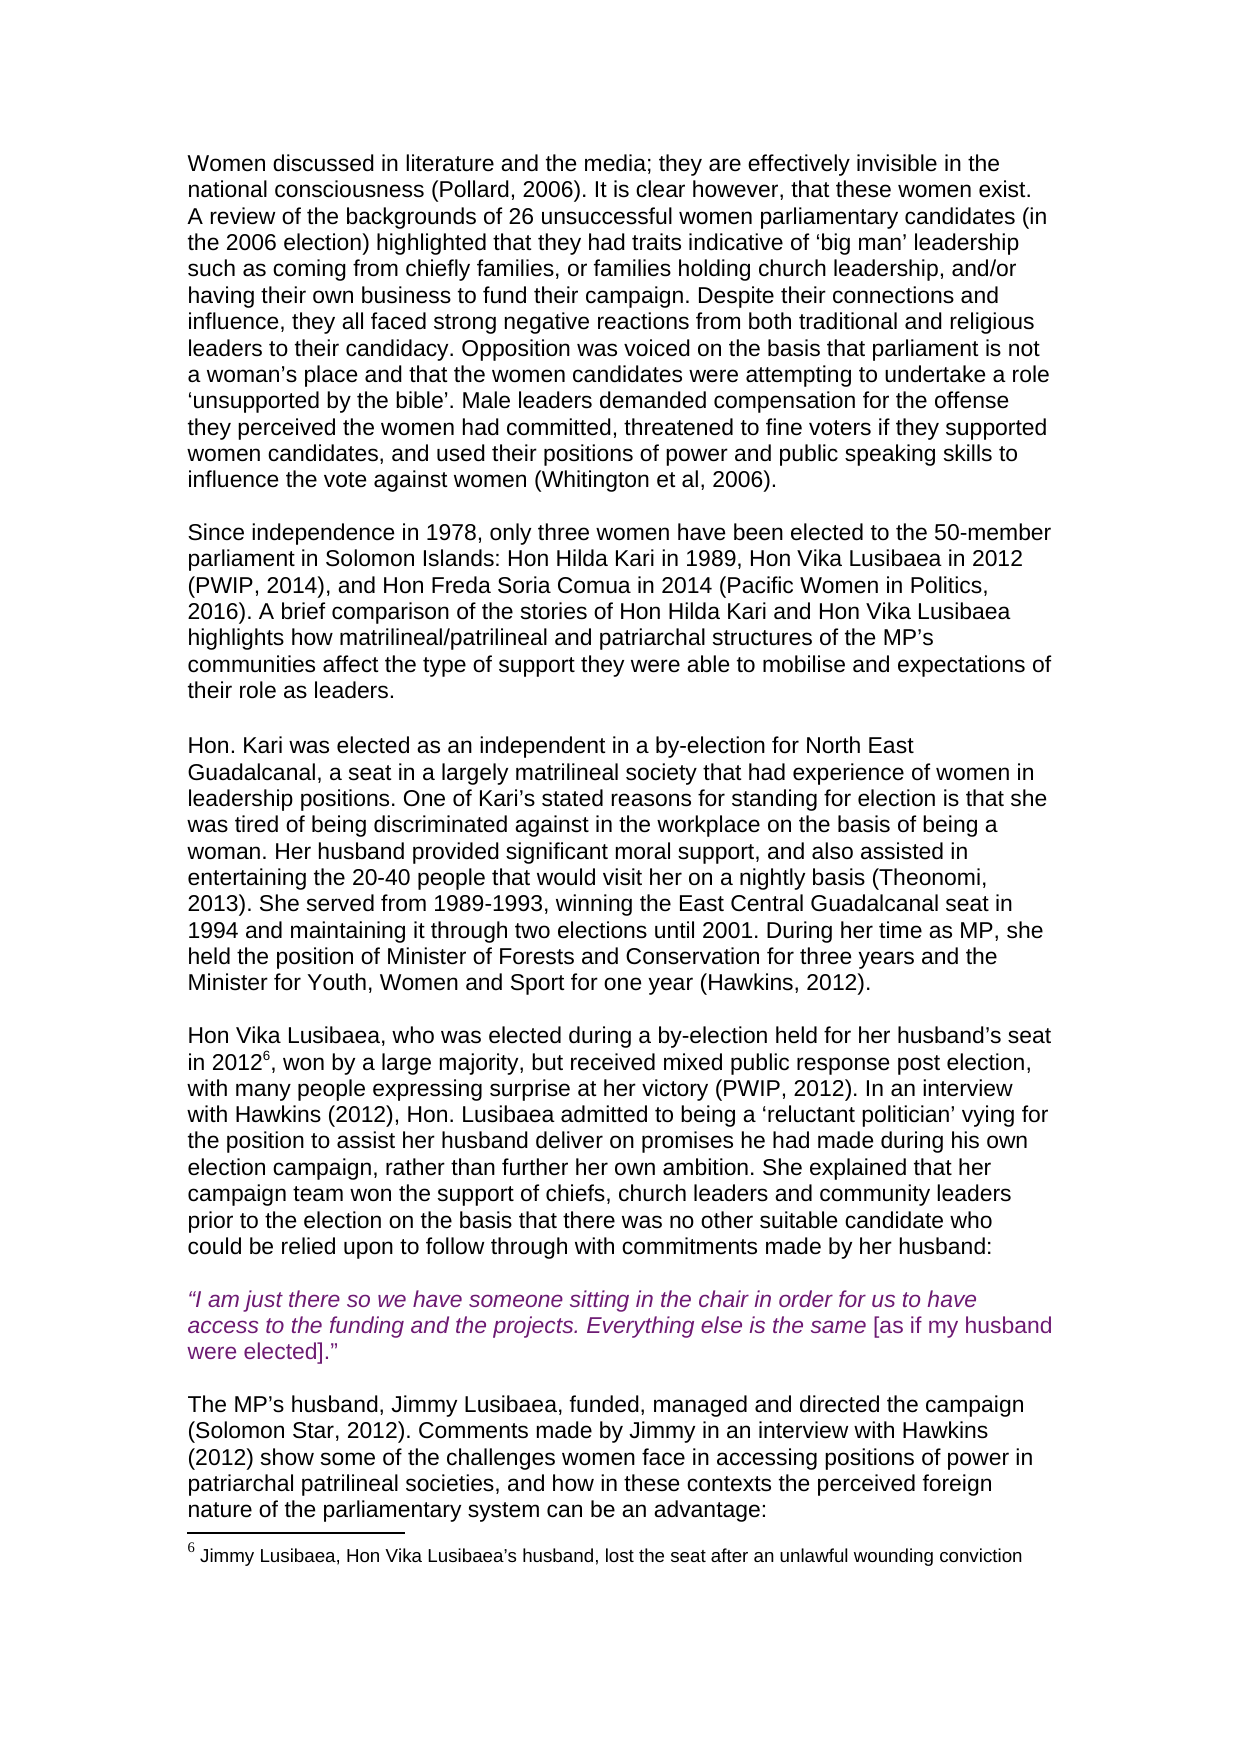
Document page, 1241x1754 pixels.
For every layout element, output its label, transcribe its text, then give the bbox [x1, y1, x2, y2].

text The MP’s husband, Jimmy Lusibaea, funded, managed and directed the campaign (Solomon Star, 2012). Comments made by Jimmy in an interview with Hawkins (2012) show some of the challenges women face in accessing positions of power in patriarchal patrilineal societies, and how in these contexts the perceived foreign nature of the parliamentary system can be an advantage: [187, 1391, 1053, 1523]
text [187, 150, 1053, 493]
text Since independence in 1978, only three women have been elected to the 50-member parliament in Solomon Islands: Hon Hilda Kari in 1989, Hon Vika Lusibaea in 2012 (PWIP, 2014), and Hon Freda Soria Comua in 2014 (Pacific Women in Politics, 2016). A brief comparison of the stories of Hon Hilda Kari and Hon Vika Lusibaea highlights how matrilineal/patrilineal and patriarchal structures of the MP’s communities affect the type of support they were able to mobilise and expectations of their role as leaders. [187, 519, 1053, 703]
text Hon. Kari was elected as an independent in a by-election for North East Guadalcanal, a seat in a largely matrilineal society that had experience of women in leadership positions. One of Kari’s stated reasons for standing for election is that she was tired of being discriminated against in the workplace on the basis of being a woman. Her husband provided significant moral support, and also assisted in entertaining the 20-40 people that would visit her on a nightly basis (Theonomi, 2013). She served from 1989-1993, winning the East Central Guadalcanal seat in 1994 and maintaining it through two elections until 2001. During her time as MP, she held the position of Minister of Forests and Conservation for three years and the Minister for Youth, Women and Sport for one year (Hawkins, 2012). [187, 732, 1053, 996]
text Hon Vika Lusibaea, who was elected during a by-election held for her husband’s seat in 2012, won by a large majority, but received mixed public response post election, with many people expressing surprise at her victory (PWIP, 2012). In an interview with Hawkins (2012), Hon. Lusibaea admitted to being a ‘reluctant politician’ vying for the position to assist her husband deliver on promises he had made during his own election campaign, rather than further her own ambition. She explained that her campaign team won the support of chiefs, church leaders and community leaders prior to the election on the basis that there was no other suitable candidate who could be relied upon to follow through with commitments made by her husband: [187, 1022, 1053, 1259]
text “I am just there so we have someone sitting in the chair in order for us to have access to the funding and the projects. Everything else is the same [as if my husband were elected].” [187, 1286, 1053, 1365]
